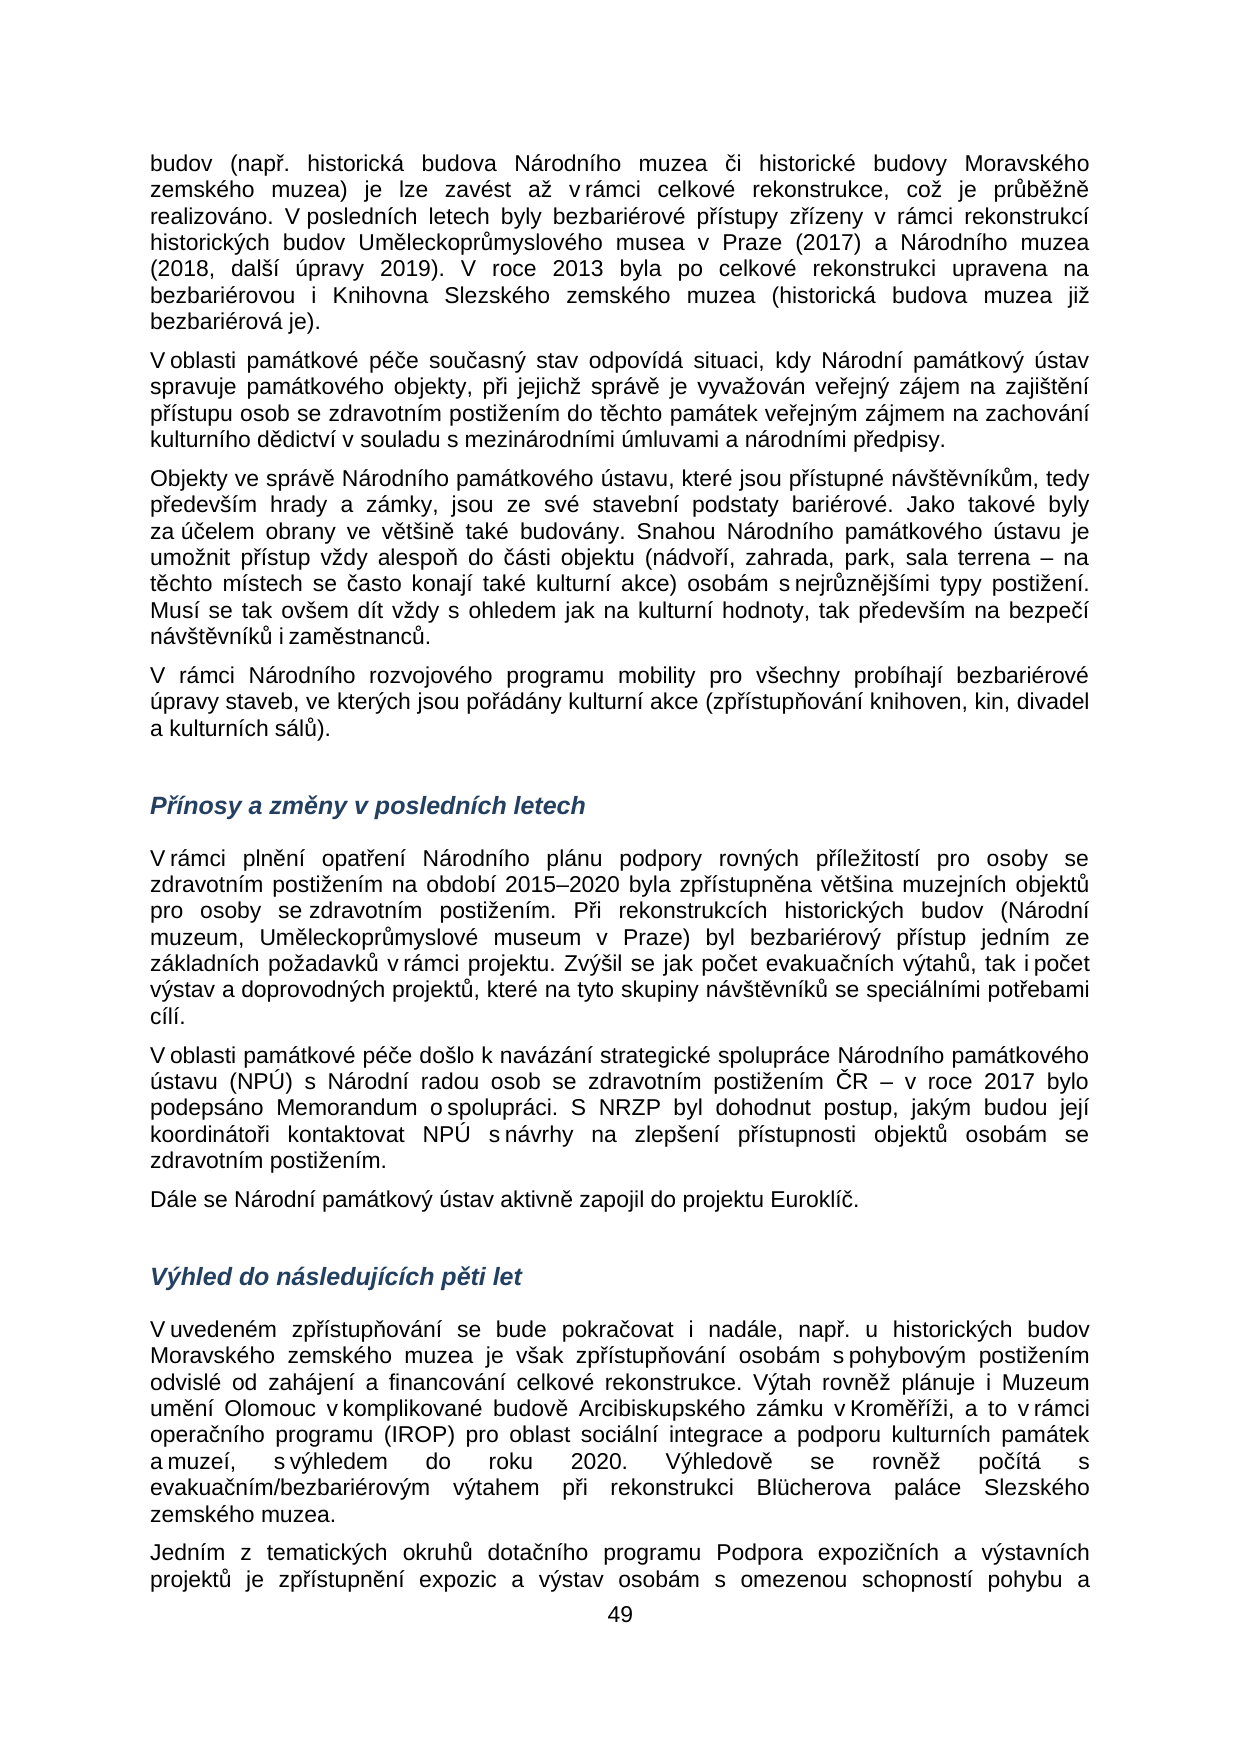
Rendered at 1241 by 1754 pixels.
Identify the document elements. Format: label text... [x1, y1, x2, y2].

text V rámci Národního rozvojového programu mobility pro všechny probíhají bezbariérové úpravy staveb, ve kterých jsou pořádány kulturní akce (zpřístupňování knihoven, kin, divadel a kulturních sálů). [150, 662, 1090, 741]
text Dále se Národní památkový ústav aktivně zapojil do projektu Euroklíč. [150, 1186, 1090, 1212]
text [150, 1539, 1090, 1592]
text V oblasti památkové péče současný stav odpovídá situaci, kdy Národní památkový ústav spravuje památkového objekty, při jejichž správě je vyvažován veřejný zájem na zajištění přístupu osob se zdravotním postižením do těchto památek veřejným zájmem na zachování kulturního dědictví v souladu s mezinárodními úmluvami a národními předpisy. [150, 347, 1090, 452]
subtitle Přínosy a změny v posledních letech [150, 791, 1090, 820]
subtitle Výhled do následujících pěti let [150, 1262, 1090, 1291]
text Objekty ve správě Národního památkového ústavu, které jsou přístupné návštěvníkům, tedy především hrady a zámky, jsou ze své stavební podstaty bariérové. Jako takové byly za účelem obrany ve většině také budovány. Snahou Národního památkového ústavu je umožnit přístup vždy alespoň do části objektu (nádvoří, zahrada, park, sala terrena – na těchto místech se často konají také kulturní akce) osobám s nejrůznějšími typy postižení. Musí se tak ovšem dít vždy s ohledem jak na kulturní hodnoty, tak především na bezpečí návštěvníků i zaměstnanců. [150, 465, 1090, 649]
text V oblasti památkové péče došlo k navázání strategické spolupráce Národního památkového ústavu (NPÚ) s Národní radou osob se zdravotním postižením ČR – v roce 2017 bylo podepsáno Memorandum o spolupráci. S NRZP byl dohodnut postup, jakým budou její koordinátoři kontaktovat NPÚ s návrhy na zlepšení přístupnosti objektů osobám se zdravotním postižením. [150, 1042, 1090, 1173]
text V rámci plnění opatření Národního plánu podpory rovných příležitostí pro osoby se zdravotním postižením na období 2015–2020 byla zpřístupněna většina muzejních objektů pro osoby se zdravotním postižením. Při rekonstrukcích historických budov (Národní muzeum, Uměleckoprůmyslové museum v Praze) byl bezbariérový přístup jedním ze základních požadavků v rámci projektu. Zvýšil se jak počet evakuačních výtahů, tak i počet výstav a doprovodných projektů, které na tyto skupiny návštěvníků se speciálními potřebami cílí. [150, 845, 1090, 1029]
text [150, 150, 1090, 334]
text V uvedeném zpřístupňování se bude pokračovat i nadále, např. u historických budov Moravského zemského muzea je však zpřístupňování osobám s pohybovým postižením odvislé od zahájení a financování celkové rekonstrukce. Výtah rovněž plánuje i Muzeum umění Olomouc v komplikované budově Arcibiskupského zámku v Kroměříži, a to v rámci operačního programu (IROP) pro oblast sociální integrace a podporu kulturních památek a muzeí, s výhledem do roku 2020. Výhledově se rovněž počítá s evakuačním/bezbariérovým výtahem při rekonstrukci Blücherova paláce Slezského zemského muzea. [150, 1316, 1090, 1527]
